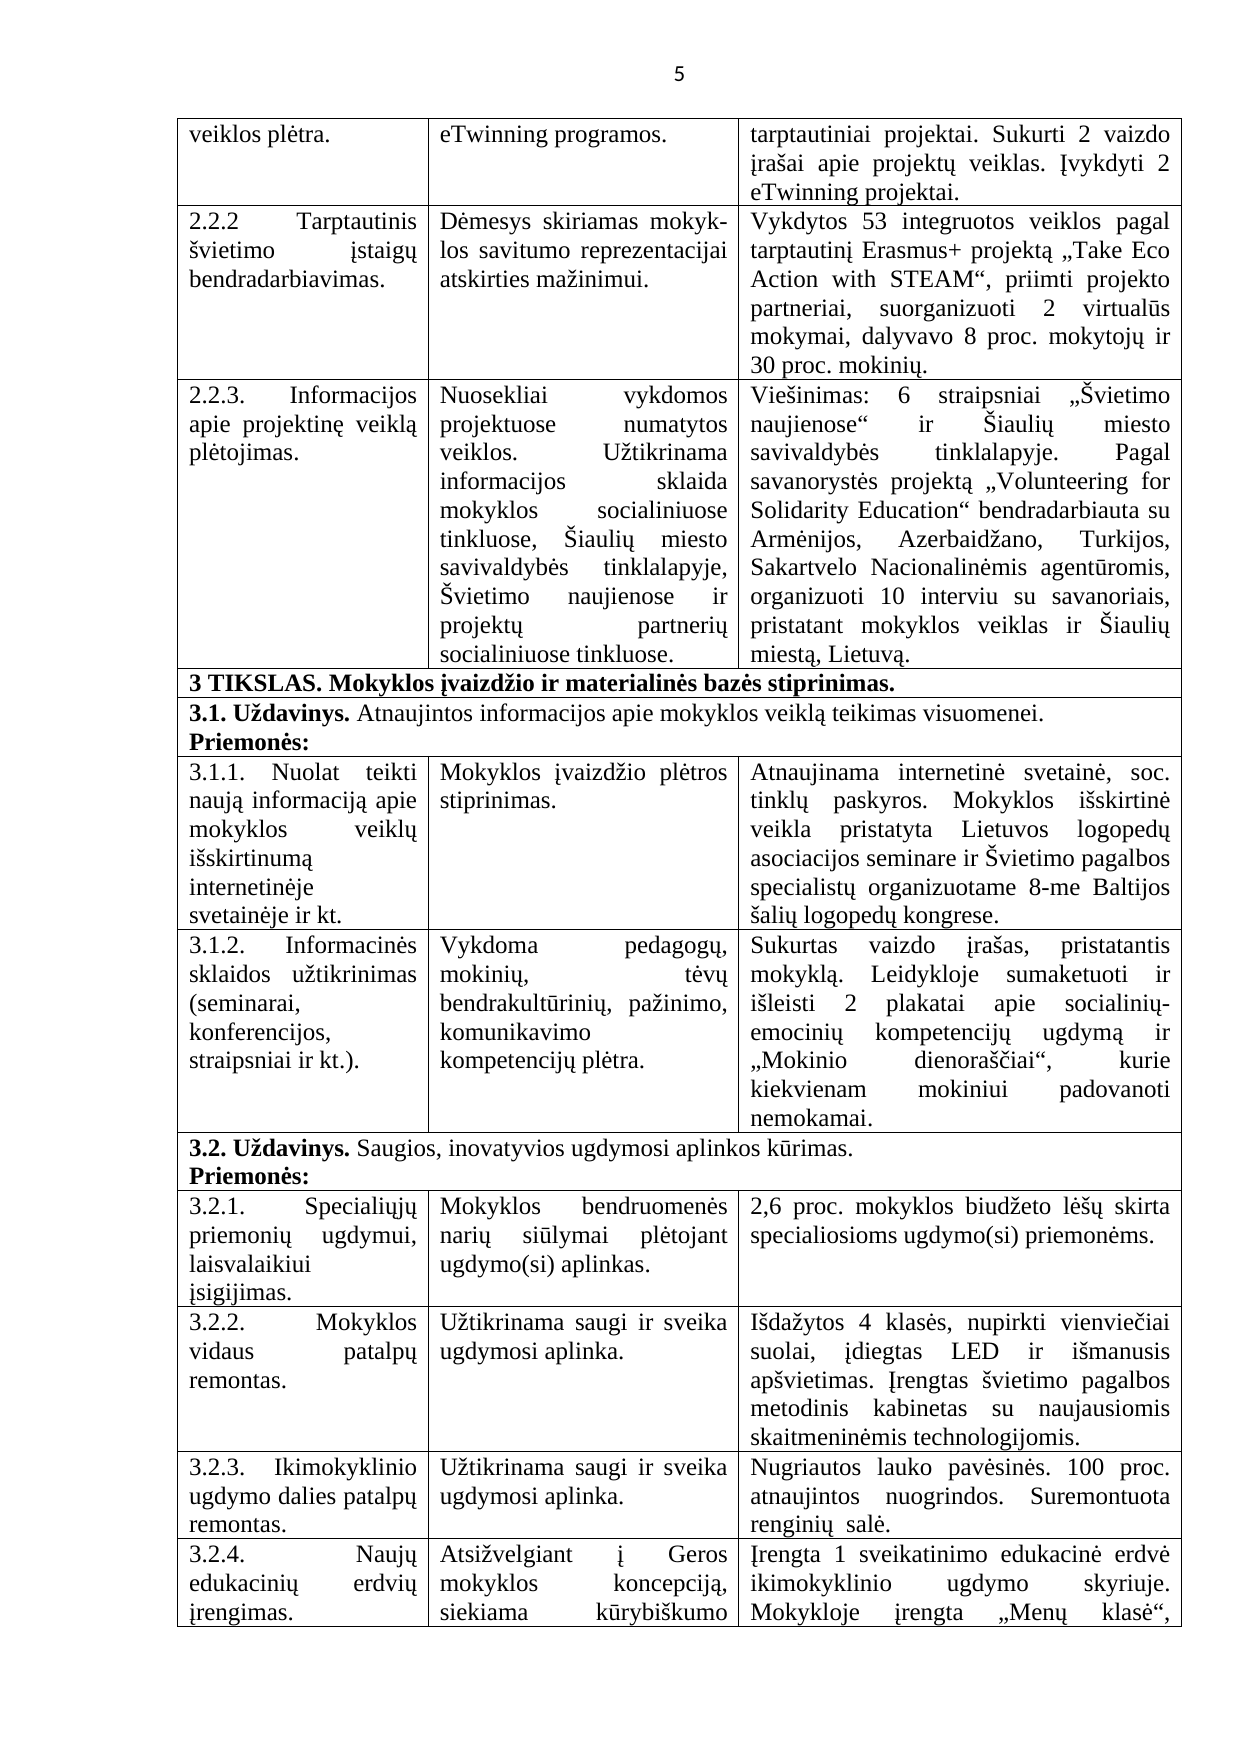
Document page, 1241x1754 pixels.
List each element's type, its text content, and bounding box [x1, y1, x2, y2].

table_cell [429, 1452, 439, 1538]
table_cell Sukurtas vaizdo įrašas, pristatantis mokyklą. Leidykloje sumaketuoti ir išleisti 2 plakatai apie socialinių-emocinių kompetencijų ugdymą ir „Mokinio dienoraščiai“, kurie kiekvienam mokiniui padovanoti nemokamai. [739, 930, 1181, 1132]
table_cell 3.1. Uždavinys. Atnaujintos informacijos apie mokyklos veiklą teikimas visuomenei. Priemonės: [178, 698, 1181, 756]
table_cell 3.2. Uždavinys. Saugios, inovatyvios ugdymosi aplinkos kūrimas. Priemonės: [178, 1133, 1181, 1190]
table_cell Užtikrinama saugi ir sveika ugdymosi aplinka. [429, 1307, 738, 1451]
table_cell Vykdoma pedagogų, mokinių, tėvų bendrakultūrinių, pažinimo, komunikavimo kompetencijų plėtra. [429, 930, 738, 1132]
table_cell Viešinimas: 6 straipsniai „Švietimo naujienose“ ir Šiaulių miesto savivaldybės tinklalapyje. Pagal savanorystės projektą „Volunteering for Solidarity Education“ bendradarbiauta su Armėnijos, Azerbaidžano, Turkijos, Sakartvelo Nacionalinėmis agentūromis, organizuoti 10 interviu su savanoriais, pristatant mokyklos veiklas ir Šiaulių miestą, Lietuvą. [739, 380, 1181, 667]
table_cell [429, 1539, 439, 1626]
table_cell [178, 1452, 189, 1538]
table_cell Išdažytos 4 klasės, nupirkti vienviečiai suolai, įdiegtas LED ir išmanusis apšvietimas. Įrengtas švietimo pagalbos metodinis kabinetas su naujausiomis skaitmeninėmis technologijomis. [739, 1307, 1181, 1451]
table_cell 2.2.2 Tarptautinis švietimo įstaigų bendradarbiavimas. [178, 206, 428, 379]
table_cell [178, 119, 428, 205]
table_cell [739, 1539, 1181, 1626]
table_cell Atnaujinama internetinė svetainė, soc. tinklų paskyros. Mokyklos išskirtinė veikla pristatyta Lietuvos logopedų asociacijos seminare ir Švietimo pagalbos specialistų organizuotame 8-me Baltijos šalių logopedų kongrese. [739, 757, 1181, 929]
table_cell Mokyklos įvaizdžio plėtros stiprinimas. [429, 757, 738, 929]
table_cell 3.1.1. Nuolat teikti naują informaciją apie mokyklos veiklų išskirtinumą internetinėje svetainėje ir kt. [178, 757, 428, 929]
table_cell 2,6 proc. mokyklos biudžeto lėšų skirta specialiosioms ugdymo(si) priemonėms. [739, 1191, 1181, 1306]
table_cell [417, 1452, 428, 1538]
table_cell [739, 119, 1181, 205]
table_cell 3.1.2. Informacinės sklaidos užtikrinimas (seminarai, konferencijos, straipsniai ir kt.). [178, 930, 428, 1132]
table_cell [429, 119, 738, 205]
table_cell 3.2.2. Mokyklos vidaus patalpų remontas. [178, 1307, 428, 1451]
table_cell Vykdytos 53 integruotos veiklos pagal tarptautinį Erasmus+ projektą „Take Eco Action with STEAM“, priimti projekto partneriai, suorganizuoti 2 virtualūs mokymai, dalyvavo 8 proc. mokytojų ir 30 proc. mokinių. [739, 206, 1181, 379]
table_cell Nuosekliai vykdomos projektuose numatytos veiklos. Užtikrinama informacijos sklaida mokyklos socialiniuose tinkluose, Šiaulių miesto savivaldybės tinklalapyje, Švietimo naujienose ir projektų partnerių socialiniuose tinkluose. [429, 380, 738, 667]
table_cell 2.2.3. Informacijos apie projektinę veiklą plėtojimas. [178, 380, 428, 667]
table_cell Mokyklos bendruomenės narių siūlymai plėtojant ugdymo(si) aplinkas. [429, 1191, 738, 1306]
table_cell Dėmesys skiriamas mokyk-los savitumo reprezentacijai atskirties mažinimui. [429, 206, 738, 379]
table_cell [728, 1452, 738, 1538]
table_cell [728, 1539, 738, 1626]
table_cell 3 TIKSLAS. Mokyklos įvaizdžio ir materialinės bazės stiprinimas. [178, 669, 1181, 697]
table_cell Nugriautos lauko pavėsinės. 100 proc. atnaujintos nuogrindos. Suremontuota renginių salė. [739, 1452, 1181, 1538]
